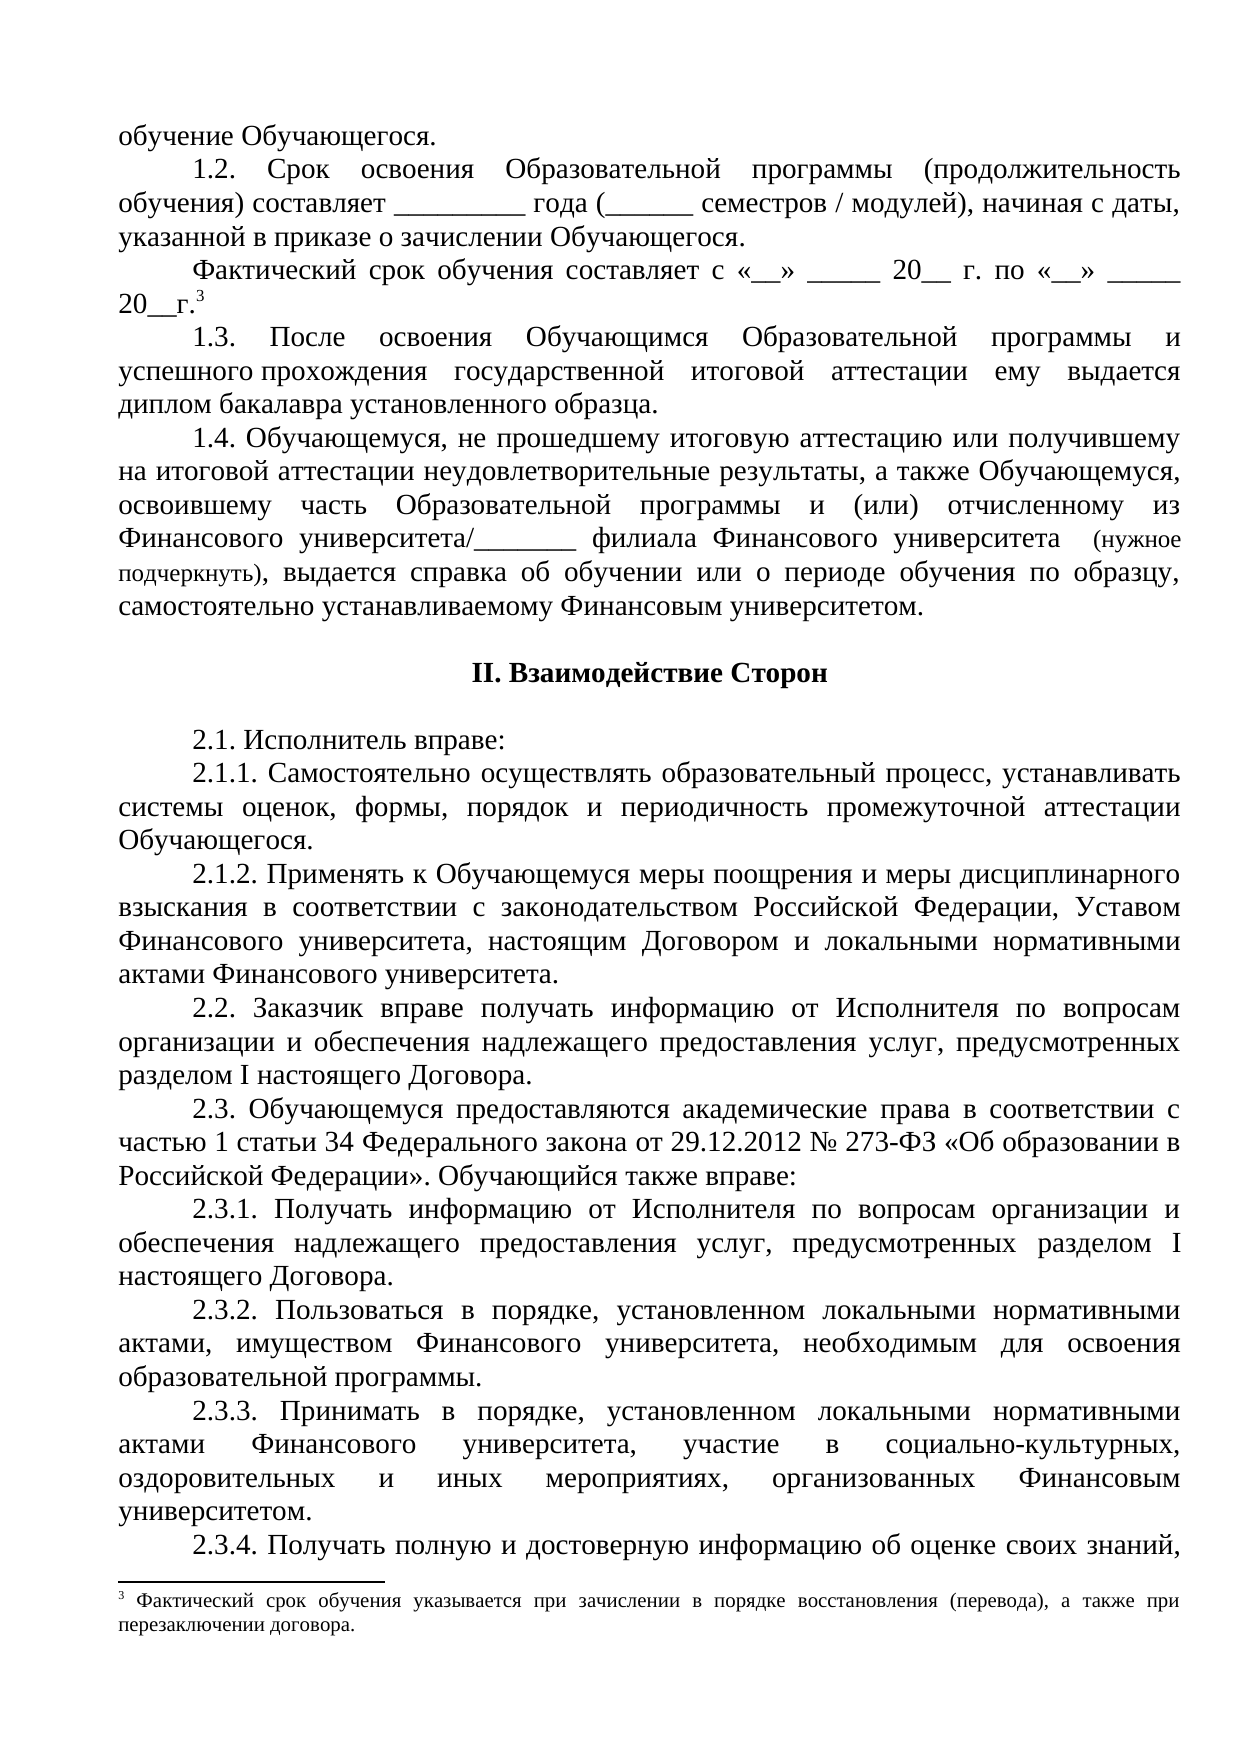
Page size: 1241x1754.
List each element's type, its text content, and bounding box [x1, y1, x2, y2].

text 1.3. После освоения Обучающимся Образовательной программы и успешного прохождения государственной итоговой аттестации ему выдается диплом бакалавра установленного образца. [118, 319, 1181, 420]
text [118, 1527, 1181, 1560]
text 1.2. Срок освоения Образовательной программы (продолжительность обучения) составляет _________ года (______ семестров / модулей), начиная с даты, указанной в приказе о зачислении Обучающегося. [118, 152, 1181, 252]
text 2.1. Исполнитель вправе: [118, 722, 1181, 755]
text 2.3.1. Получать информацию от Исполнителя по вопросам организации и обеспечения надлежащего предоставления услуг, предусмотренных разделом I настоящего Договора. [118, 1191, 1181, 1292]
text 2.1.1. Самостоятельно осуществлять образовательный процесс, устанавливать системы оценок, формы, порядок и периодичность промежуточной аттестации Обучающегося. [118, 755, 1181, 856]
text 2.1.2. Применять к Обучающемуся меры поощрения и меры дисциплинарного взыскания в соответствии с законодательством Российской Федерации, Уставом Финансового университета, настоящим Договором и локальными нормативными актами Финансового университета. [118, 856, 1181, 990]
text 2.2. Заказчик вправе получать информацию от Исполнителя по вопросам организации и обеспечения надлежащего предоставления услуг, предусмотренных разделом I настоящего Договора. [118, 990, 1181, 1091]
text II. Взаимодействие Сторон [118, 655, 1181, 688]
text Фактический срок обучения составляет с «__» _____ 20__ г. по «__» _____ 20__г. [118, 252, 1181, 319]
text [118, 118, 1181, 152]
text 2.3.2. Пользоваться в порядке, установленном локальными нормативными актами, имуществом Финансового университета, необходимым для освоения образовательной программы. [118, 1292, 1181, 1393]
text 1.4. Обучающемуся, не прошедшему итоговую аттестацию или получившему на итоговой аттестации неудовлетворительные результаты, а также Обучающемуся, освоившему часть Образовательной программы и (или) отчисленному из Финансового университета/_______ филиала Финансового университета (нужное подчеркнуть), выдается справка об обучении или о периоде обучения по образцу, самостоятельно устанавливаемому Финансовым университетом. [118, 420, 1181, 621]
text 2.3. Обучающемуся предоставляются академические права в соответствии с частью 1 статьи 34 Федерального закона от 29.12.2012 № 273-ФЗ «Об образовании в Российской Федерации». Обучающийся также вправе: [118, 1091, 1181, 1191]
text 2.3.3. Принимать в порядке, установленном локальными нормативными актами Финансового университета, участие в социально-культурных, оздоровительных и иных мероприятиях, организованных Финансовым университетом. [118, 1393, 1181, 1527]
